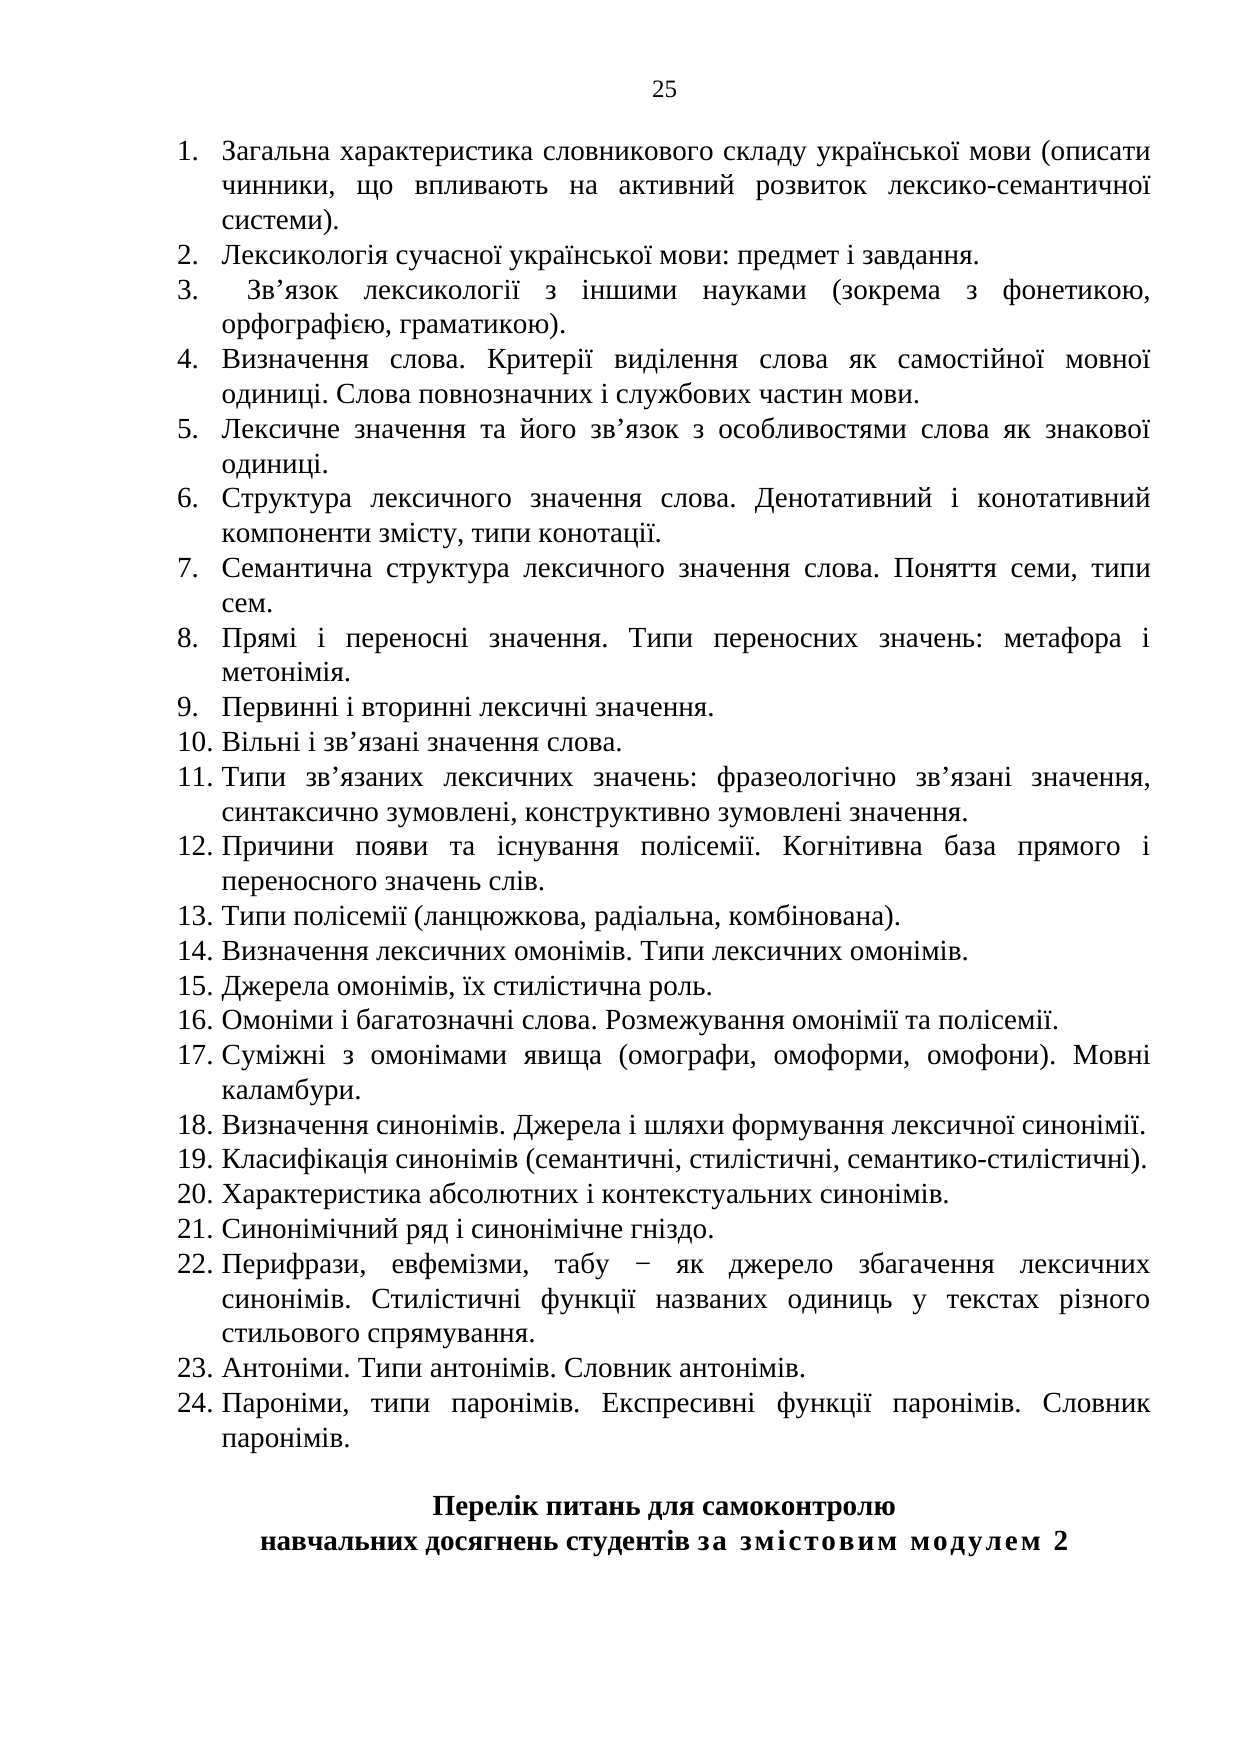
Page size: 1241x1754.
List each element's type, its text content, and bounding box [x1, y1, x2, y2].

text 2. Лексикологія сучасної української мови: предмет і завдання. [177, 236, 1152, 271]
text 12. Причини появи та існування полісемії. Когнітивна база прямого і переносного значень слів. [177, 827, 1152, 897]
text 21. Синонімічний ряд і синонімічне гніздо. [177, 1210, 1152, 1245]
text 18. Визначення синонімів. Джерела і шляхи формування лексичної синонімії. [177, 1106, 1152, 1140]
text 1. Загальна характеристика словникового складу української мови (описати чинники, що впливають на активний розвиток лексико-семантичної системи). [177, 131, 1152, 236]
text 3. Зв’язок лексикології з іншими науками (зокрема з фонетикою, орфографією, граматикою). [177, 271, 1152, 340]
text 24. Пароніми, типи паронімів. Експресивні функції паронімів. Словник паронімів. [177, 1384, 1152, 1453]
text 13. Типи полісемії (ланцюжкова, радіальна, комбінована). [177, 897, 1152, 932]
text 5. Лексичне значення та його зв’язок з особливостями слова як знакової одиниці. [177, 410, 1152, 479]
text навчальних досягнень студентів за змістовим модулем 2 [177, 1522, 1152, 1557]
text 16. Омоніми і багатозначні слова. Розмежування омонімії та полісемії. [177, 1001, 1152, 1036]
text 9. Первинні і вторинні лексичні значення. [177, 688, 1152, 723]
text 14. Визначення лексичних омонімів. Типи лексичних омонімів. [177, 932, 1152, 966]
text 4. Визначення слова. Критерії виділення слова як самостійної мовної одиниці. Слова повнозначних і службових частин мови. [177, 340, 1152, 410]
text 10. Вільні і зв’язані значення слова. [177, 723, 1152, 758]
text 23. Антоніми. Типи антонімів. Словник антонімів. [177, 1349, 1152, 1384]
text 22. Перифрази, евфемізми, табу − як джерело збагачення лексичних синонімів. Стилістичні функції названих одиниць у текстах різного стильового спрямування. [177, 1245, 1152, 1349]
text 19. Класифікація синонімів (семантичні, стилістичні, семантико-стилістичні). [177, 1140, 1152, 1175]
text 20. Характеристика абсолютних і контекстуальних синонімів. [177, 1175, 1152, 1210]
text 7. Семантична структура лексичного значення слова. Поняття семи, типи сем. [177, 549, 1152, 618]
text 11. Типи зв’язаних лексичних значень: фразеологічно зв’язані значення, синтаксично зумовлені, конструктивно зумовлені значення. [177, 758, 1152, 827]
text 6. Структура лексичного значення слова. Денотативний і конотативний компоненти змісту, типи конотації. [177, 479, 1152, 549]
text Перелік питань для самоконтролю [177, 1487, 1152, 1522]
text 17. Суміжні з омонімами явища (омографи, омоформи, омофони). Мовні каламбури. [177, 1036, 1152, 1106]
text 15. Джерела омонімів, їх стилістична роль. [177, 966, 1152, 1001]
text 8. Прямі і переносні значення. Типи переносних значень: метафора і метонімія. [177, 618, 1152, 688]
